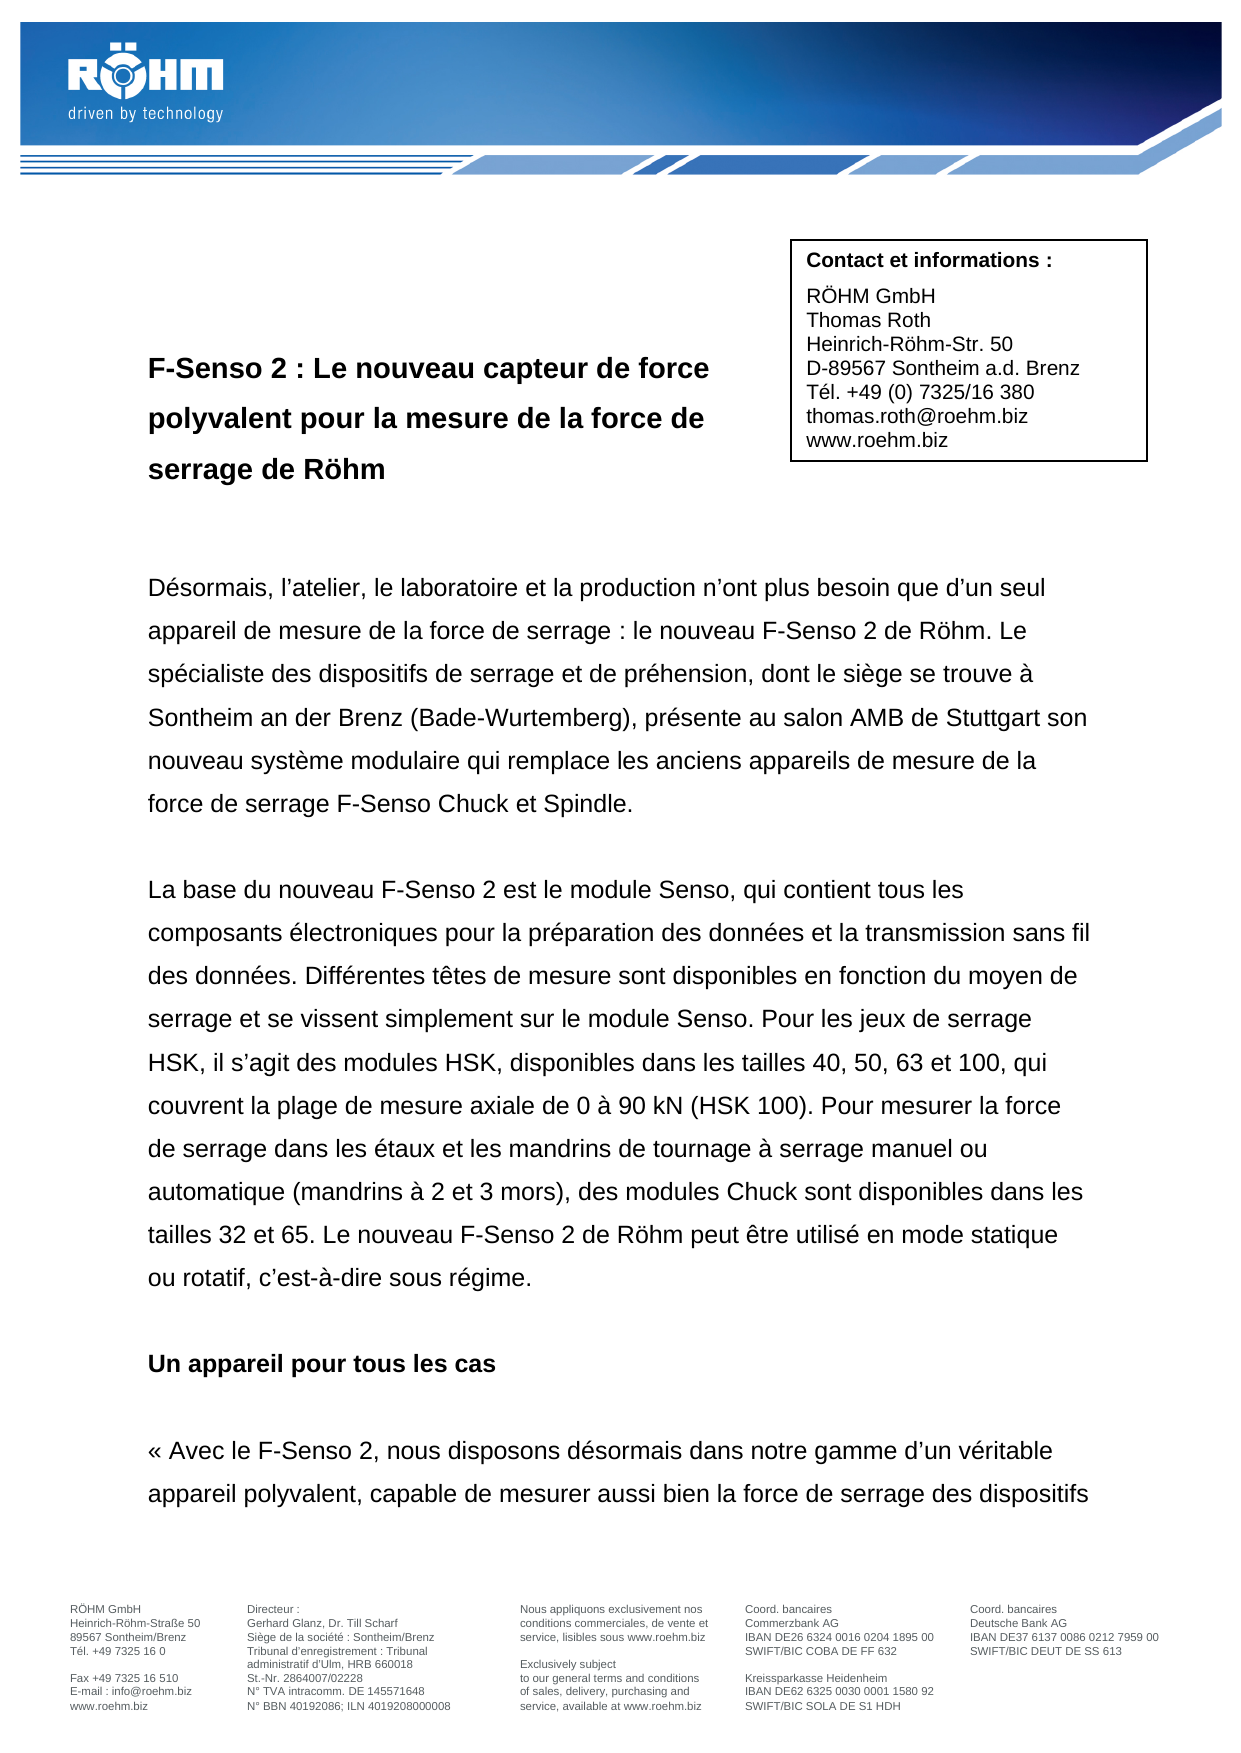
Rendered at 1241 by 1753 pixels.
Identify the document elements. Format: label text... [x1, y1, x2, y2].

text Désormais, l’atelier, le laboratoire et la production n’ont plus besoin que d’un seul appareil de mesure de la force de serrage : le nouveau F-Senso 2 de Röhm. Le spécialiste des dispositifs de serrage et de préhension, dont le siège se trouve à Sontheim an der Brenz (Bade-Wurtemberg), présente au salon AMB de Stuttgart son nouveau système modulaire qui remplace les anciens appareils de mesure de la force de serrage F-Senso Chuck et Spindle. [148, 573, 1092, 817]
text La base du nouveau F-Senso 2 est le module Senso, qui contient tous les composants électroniques pour la préparation des données et la transmission sans fil des données. Différentes têtes de mesure sont disponibles en fonction du moyen de serrage et se vissent simplement sur le module Senso. Pour les jeux de serrage HSK, il s’agit des modules HSK, disponibles dans les tailles 40, 50, 63 et 100, qui couvrent la plage de mesure axiale de 0 à 90 kN (HSK 100). Pour mesurer la force de serrage dans les étaux et les mandrins de tournage à serrage manuel ou automatique (mandrins à 2 et 3 mors), des modules Chuck sont disponibles dans les tailles 32 et 65. Le nouveau F-Senso 2 de Röhm peut être utilisé en mode statique ou rotatif, c’est-à-dire sous régime. [148, 875, 1092, 1292]
picture [20, 22, 1222, 182]
text F-Senso 2 : Le nouveau capteur de force polyvalent pour la mesure de la force de serrage de Röhm [148, 351, 1092, 485]
text Un appareil pour tous les cas [148, 1349, 1092, 1378]
